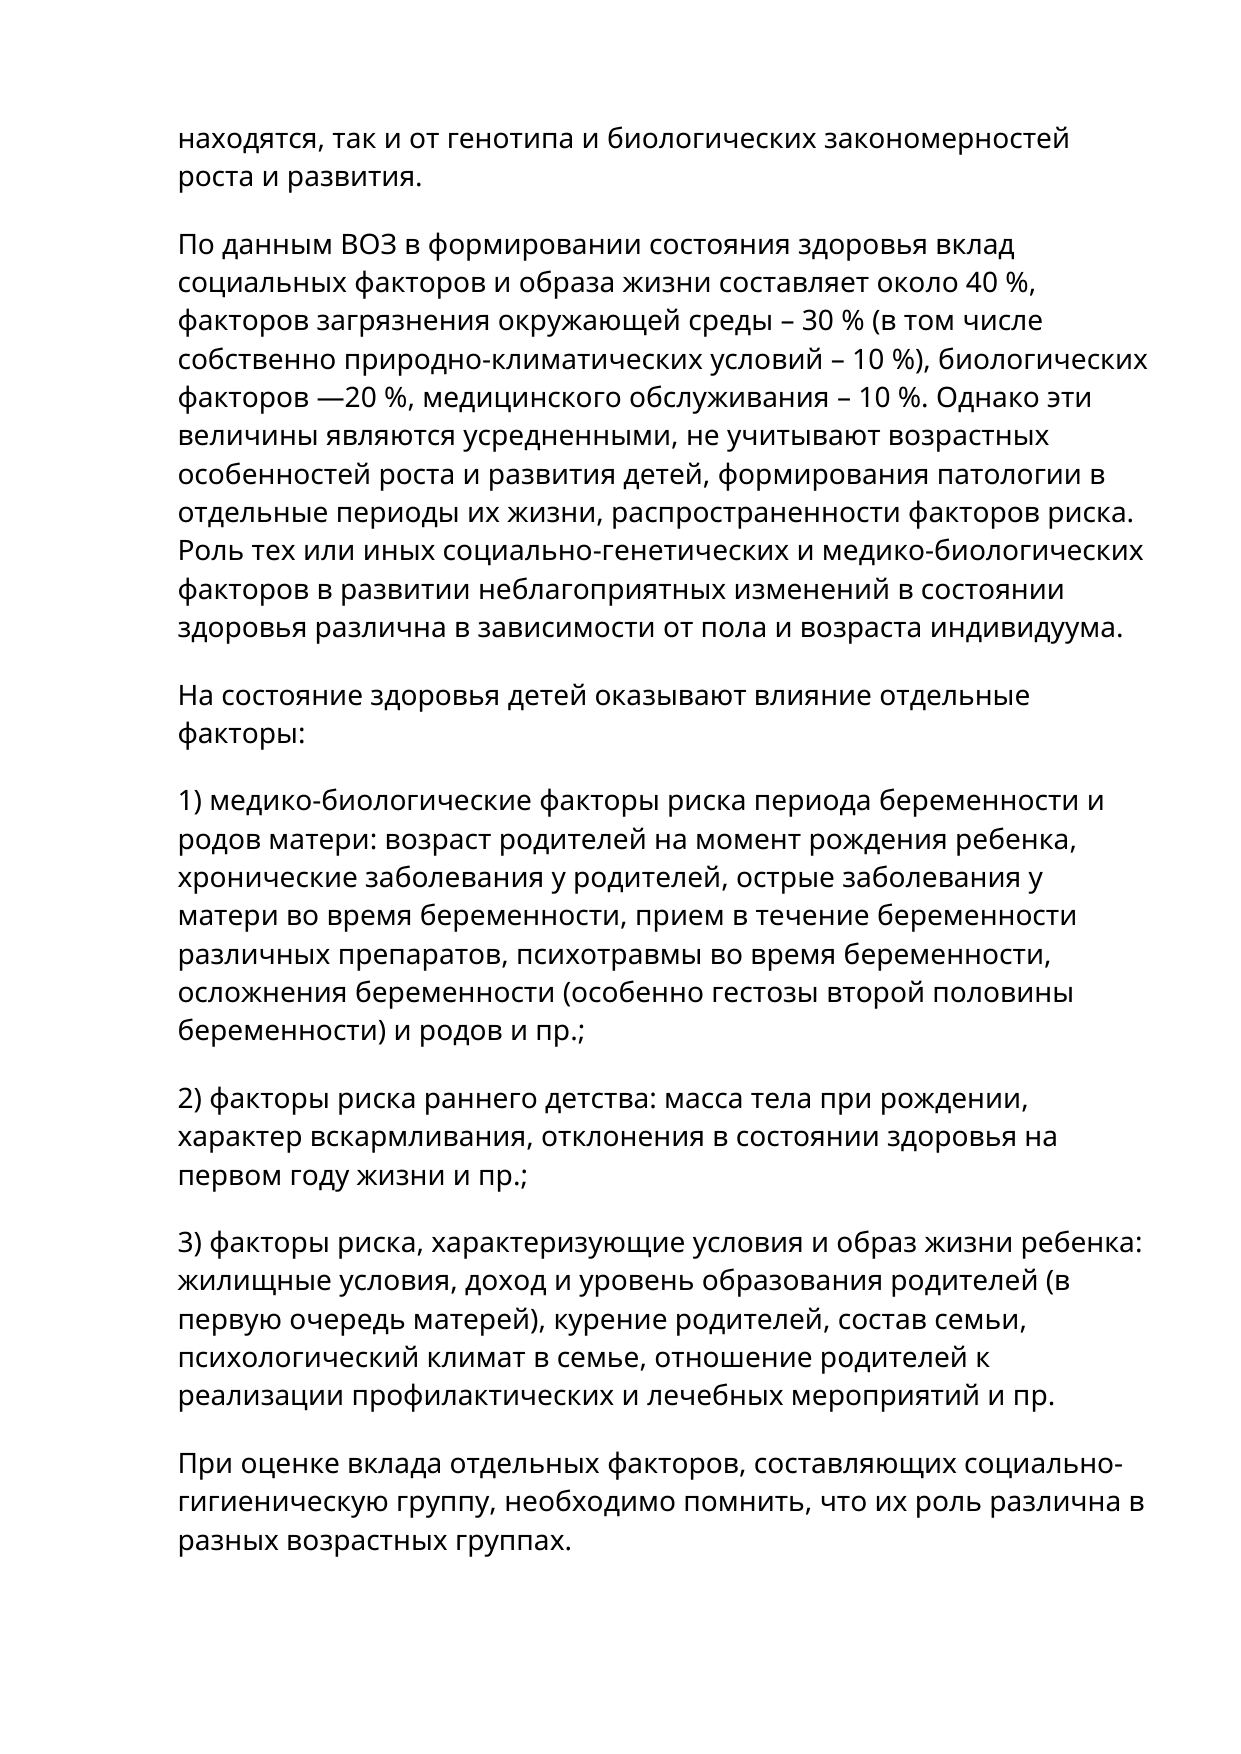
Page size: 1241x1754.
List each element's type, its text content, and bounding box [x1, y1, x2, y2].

text На состояние здоровья детей оказывают влияние отдельные факторы: [177, 675, 1152, 751]
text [177, 118, 1152, 195]
text 3) факторы риска, характеризующие условия и образ жизни ребенка: жилищные условия, доход и уровень образования родителей (в первую очередь матерей), курение родителей, состав семьи, психологический климат в семье, отношение родителей к реализации профилактических и лечебных мероприятий и пр. [177, 1222, 1152, 1414]
text По данным ВОЗ в формировании состояния здоровья вклад социальных факторов и образа жизни составляет около 40 %, факторов загрязнения окружающей среды – 30 % (в том числе собственно природно-климатических условий – 10 %), биологических факторов —20 %, медицинского обслуживания – 10 %. Однако эти величины являются усредненными, не учитывают возрастных особенностей роста и развития детей, формирования патологии в отдельные периоды их жизни, распространенности факторов риска. Роль тех или иных социально-генетических и медико-биологических факторов в развитии неблагоприятных изменений в состоянии здоровья различна в зависимости от пола и возраста индивидуума. [177, 224, 1152, 646]
text 1) медико-биологические факторы риска периода беременности и родов матери: возраст родителей на момент рождения ребенка, хронические заболевания у родителей, острые заболевания у матери во время беременности, прием в течение беременности различных препаратов, психотравмы во время беременности, осложнения беременности (особенно гестозы второй половины беременности) и родов и пр.; [177, 781, 1152, 1049]
text 2) факторы риска раннего детства: масса тела при рождении, характер вскармливания, отклонения в состоянии здоровья на первом году жизни и пр.; [177, 1078, 1152, 1193]
text При оценке вклада отдельных факторов, составляющих социально-гигиеническую группу, необходимо помнить, что их роль различна в разных возрастных группах. [177, 1443, 1152, 1558]
